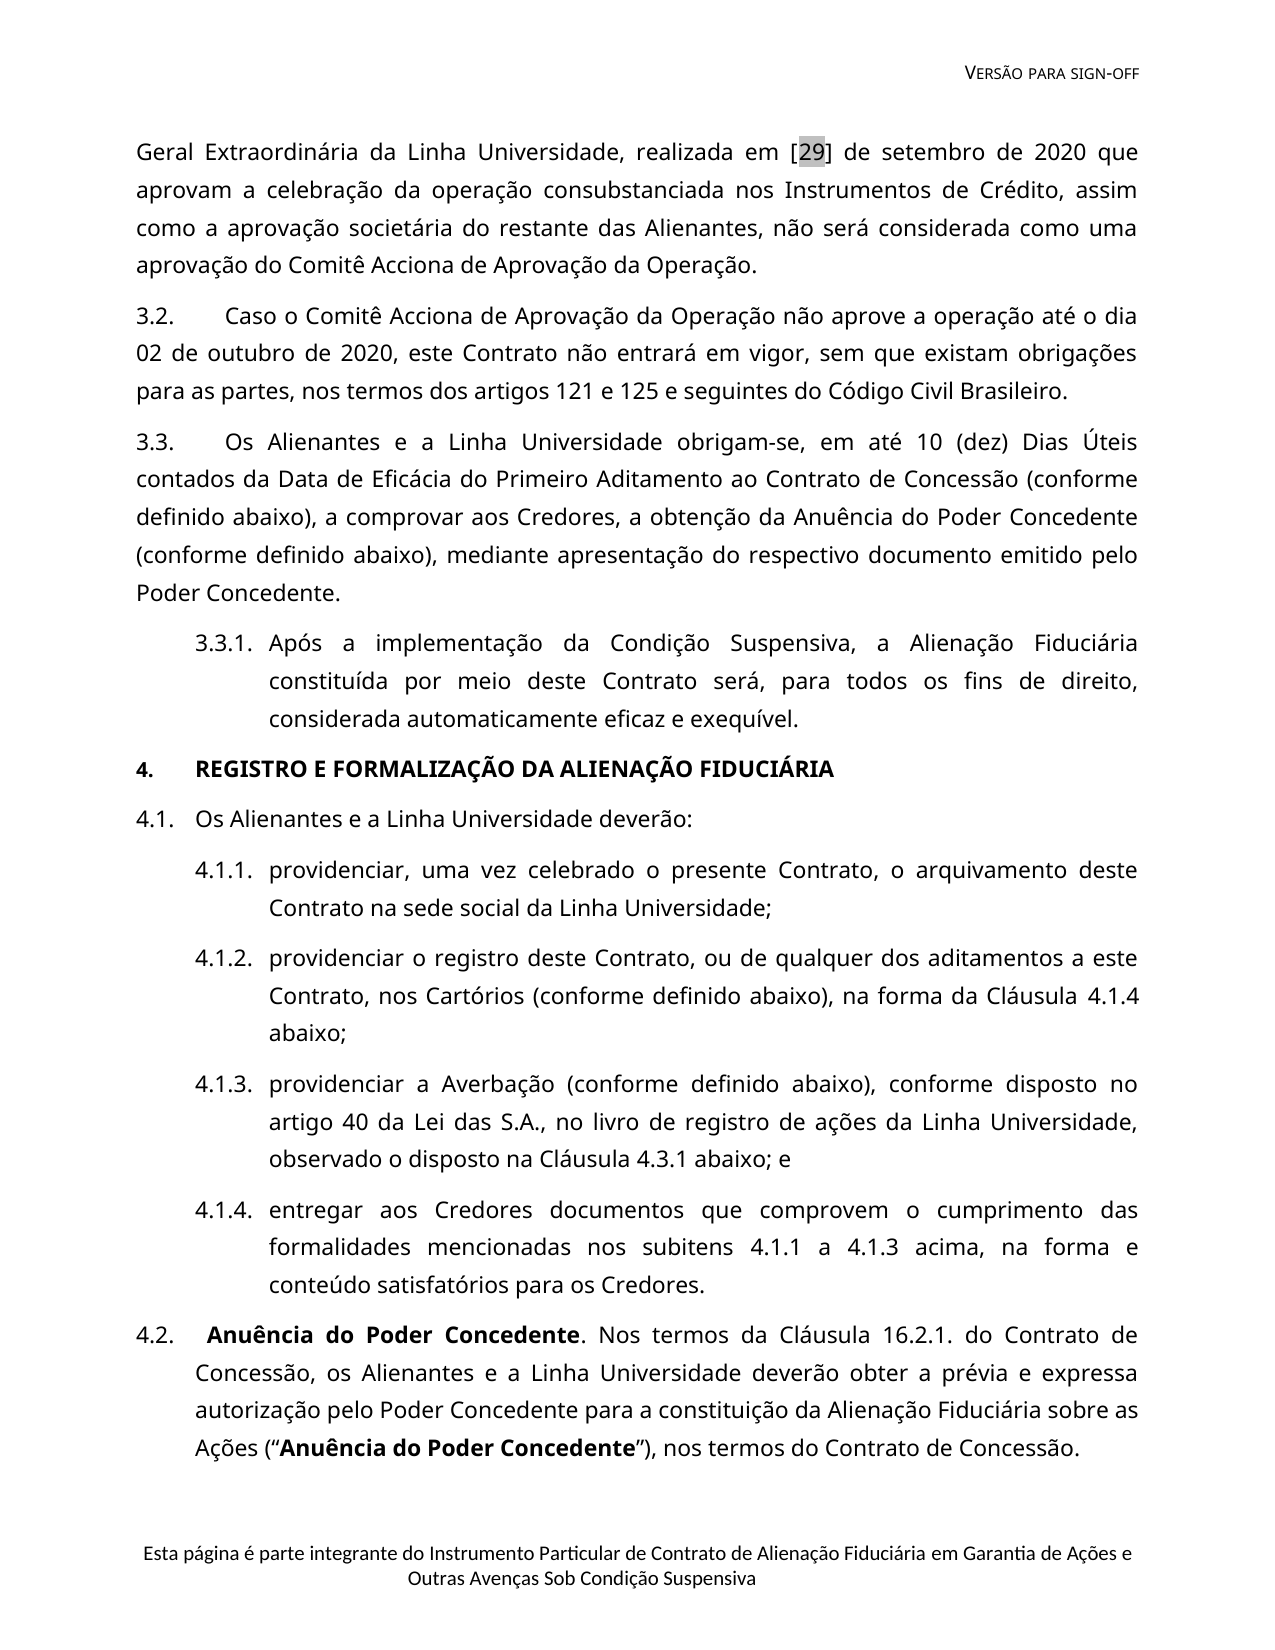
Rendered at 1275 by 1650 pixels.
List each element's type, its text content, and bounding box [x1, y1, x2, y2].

subtitle Após a implementação da Condição Suspensiva, a Alienação Fiduciária constituída por meio deste Contrato será, para todos os fins de direito, considerada automaticamente eficaz e exequível. [195, 627, 1139, 734]
subtitle entregar aos Credores documentos que comprovem o cumprimento das formalidades mencionadas nos subitens 4.1.1 a 4.1.3 acima, na forma e conteúdo satisfatórios para os Credores. [195, 1194, 1139, 1300]
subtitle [136, 136, 1139, 281]
subtitle Caso o Comitê Acciona de Aprovação da Operação não aprove a operação até o dia 02 de outubro de 2020, este Contrato não entrará em vigor, sem que existam obrigações para as partes, nos termos dos artigos 121 e 125 e seguintes do Código Civil Brasileiro. [136, 299, 1139, 406]
subtitle providenciar o registro deste Contrato, ou de qualquer dos aditamentos a este Contrato, nos Cartórios (conforme definido abaixo), na forma da Cláusula 4.1.4 abaixo; [195, 942, 1139, 1049]
subtitle REGISTRO E FORMALIZAÇÃO DA ALIENAÇÃO FIDUCIÁRIA [136, 753, 1139, 784]
subtitle Anuência do Poder Concedente. Nos termos da Cláusula 16.2.1. do Contrato de Concessão, os Alienantes e a Linha Universidade deverão obter a prévia e expressa autorização pelo Poder Concedente para a constituição da Alienação Fiduciária sobre as Ações (“Anuência do Poder Concedente”), nos termos do Contrato de Concessão. [136, 1319, 1139, 1463]
subtitle Os Alienantes e a Linha Universidade deverão: [136, 803, 1139, 834]
subtitle providenciar, uma vez celebrado o presente Contrato, o arquivamento deste Contrato na sede social da Linha Universidade; [195, 854, 1139, 923]
subtitle providenciar a Averbação (conforme definido abaixo), conforme disposto no artigo 40 da Lei das S.A., no livro de registro de ações da Linha Universidade, observado o disposto na Cláusula 4.3.1 abaixo; e [195, 1068, 1139, 1174]
subtitle Os Alienantes e a Linha Universidade obrigam-se, em até 10 (dez) Dias Úteis contados da Data de Eficácia do Primeiro Aditamento ao Contrato de Concessão (conforme definido abaixo), a comprovar aos Credores, a obtenção da Anuência do Poder Concedente (conforme definido abaixo), mediante apresentação do respectivo documento emitido pelo Poder Concedente. [136, 426, 1139, 608]
